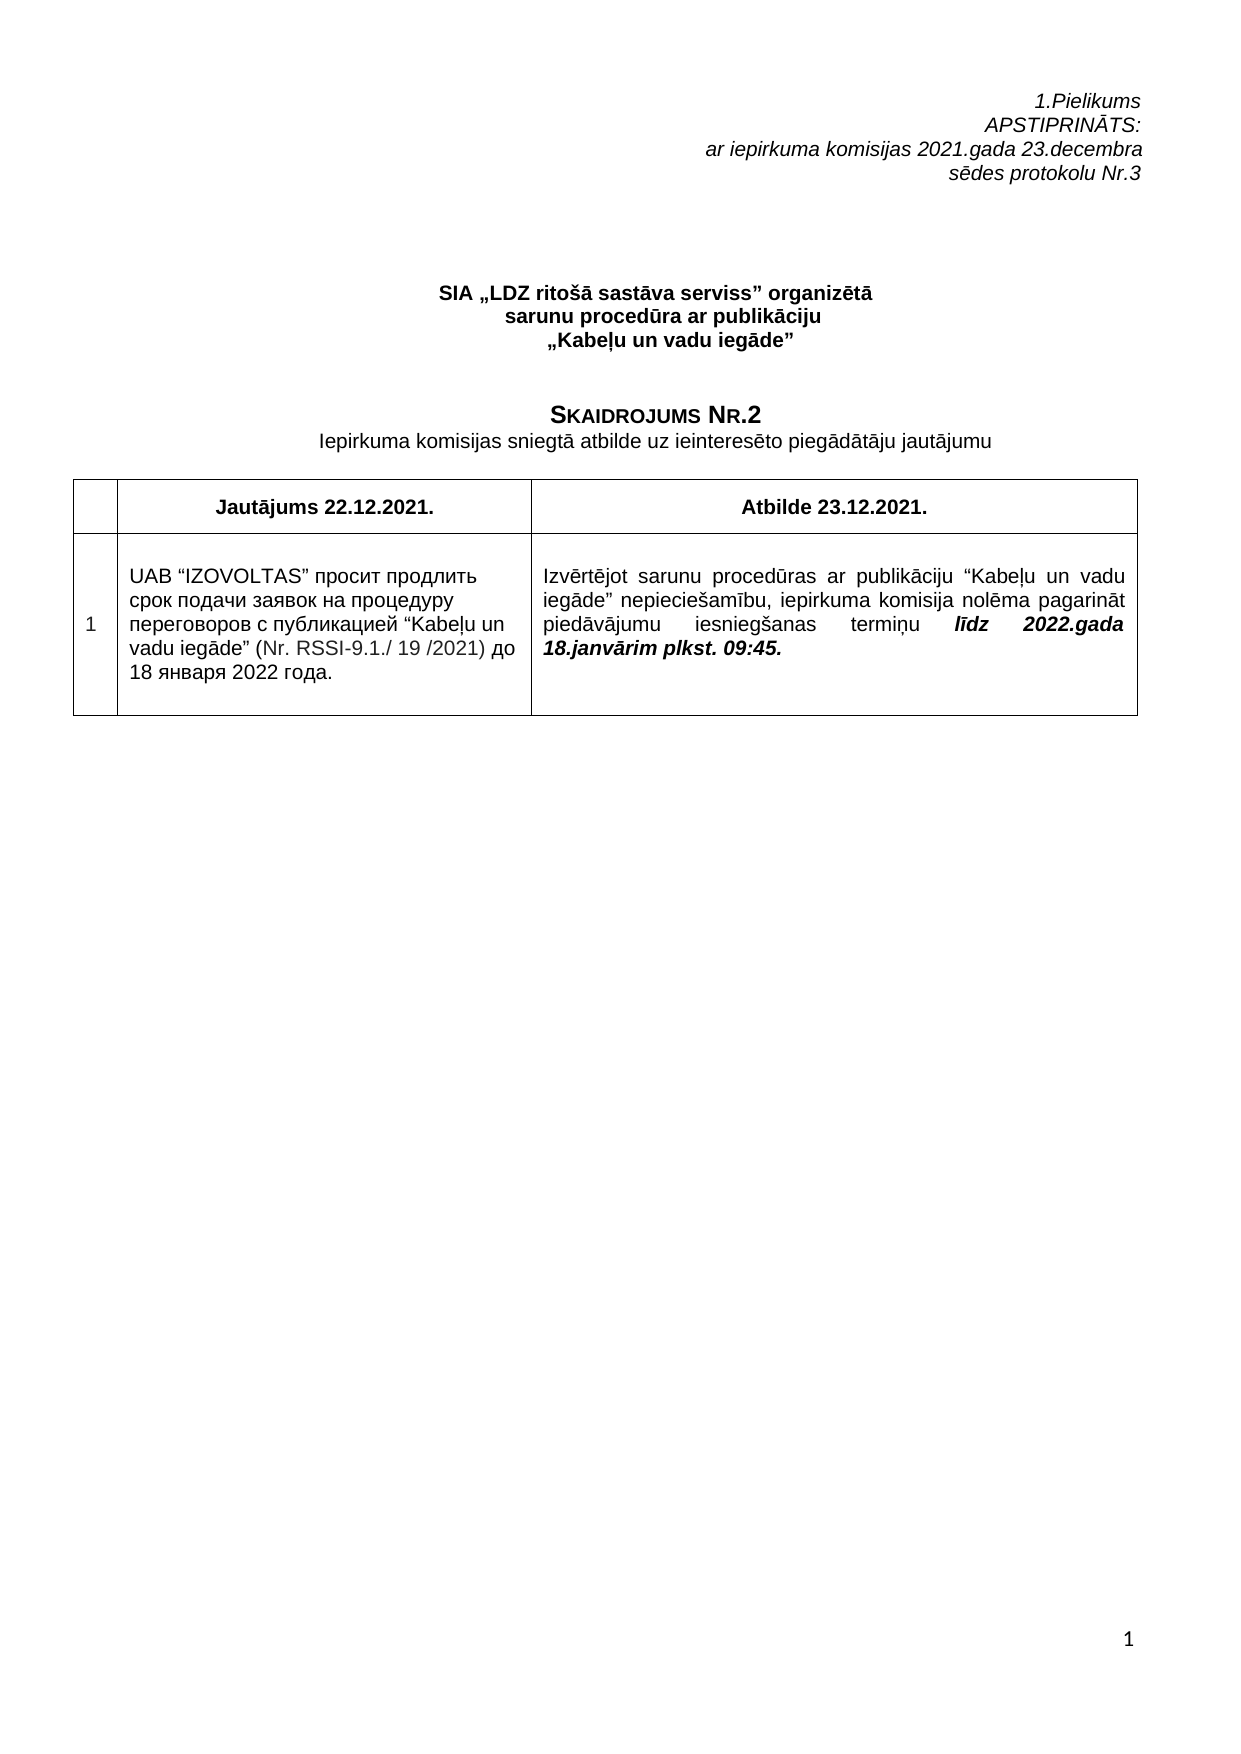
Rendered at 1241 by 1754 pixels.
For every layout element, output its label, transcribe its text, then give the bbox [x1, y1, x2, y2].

table_header Atbilde 23.12.2021. [532, 480, 1137, 533]
table_header Jautājums 22.12.2021. [118, 480, 531, 533]
text ar iepirkuma komisijas 2021.gada 23.decembra [148, 137, 1143, 161]
table_cell UAB “IZOVOLTAS” просит продлить срок подачи заявок на процедуру переговоров с публикацией “Kabeļu un vadu iegāde” (Nr. RSSI-9.1./ 19 /2021) до 18 января 2022 года. [118, 534, 531, 714]
text 1.Pielikums [148, 89, 1143, 113]
text sarunu procedūra ar publikāciju [192, 304, 1134, 328]
text sēdes protokolu Nr.3 [148, 161, 1143, 184]
text APSTIPRINĀTS: [148, 113, 1143, 137]
text SIA „LDZ ritošā sastāva serviss” organizētā [177, 280, 1134, 304]
text Skaidrojums Nr.2 [177, 400, 1134, 429]
table_cell Izvērtējot sarunu procedūras ar publikāciju “Kabeļu un vadu iegāde” nepieciešamību, iepirkuma komisija nolēma pagarināt piedāvājumu iesniegšanas termiņu līdz 2022.gada 18.janvārim plkst. 09:45. [532, 534, 1137, 714]
table_header [74, 480, 117, 533]
text Iepirkuma komisijas sniegtā atbilde uz ieinteresēto piegādātāju jautājumu [177, 429, 1134, 453]
text „Kabeļu un vadu iegāde” [207, 328, 1134, 352]
table_cell 1 [74, 534, 117, 714]
